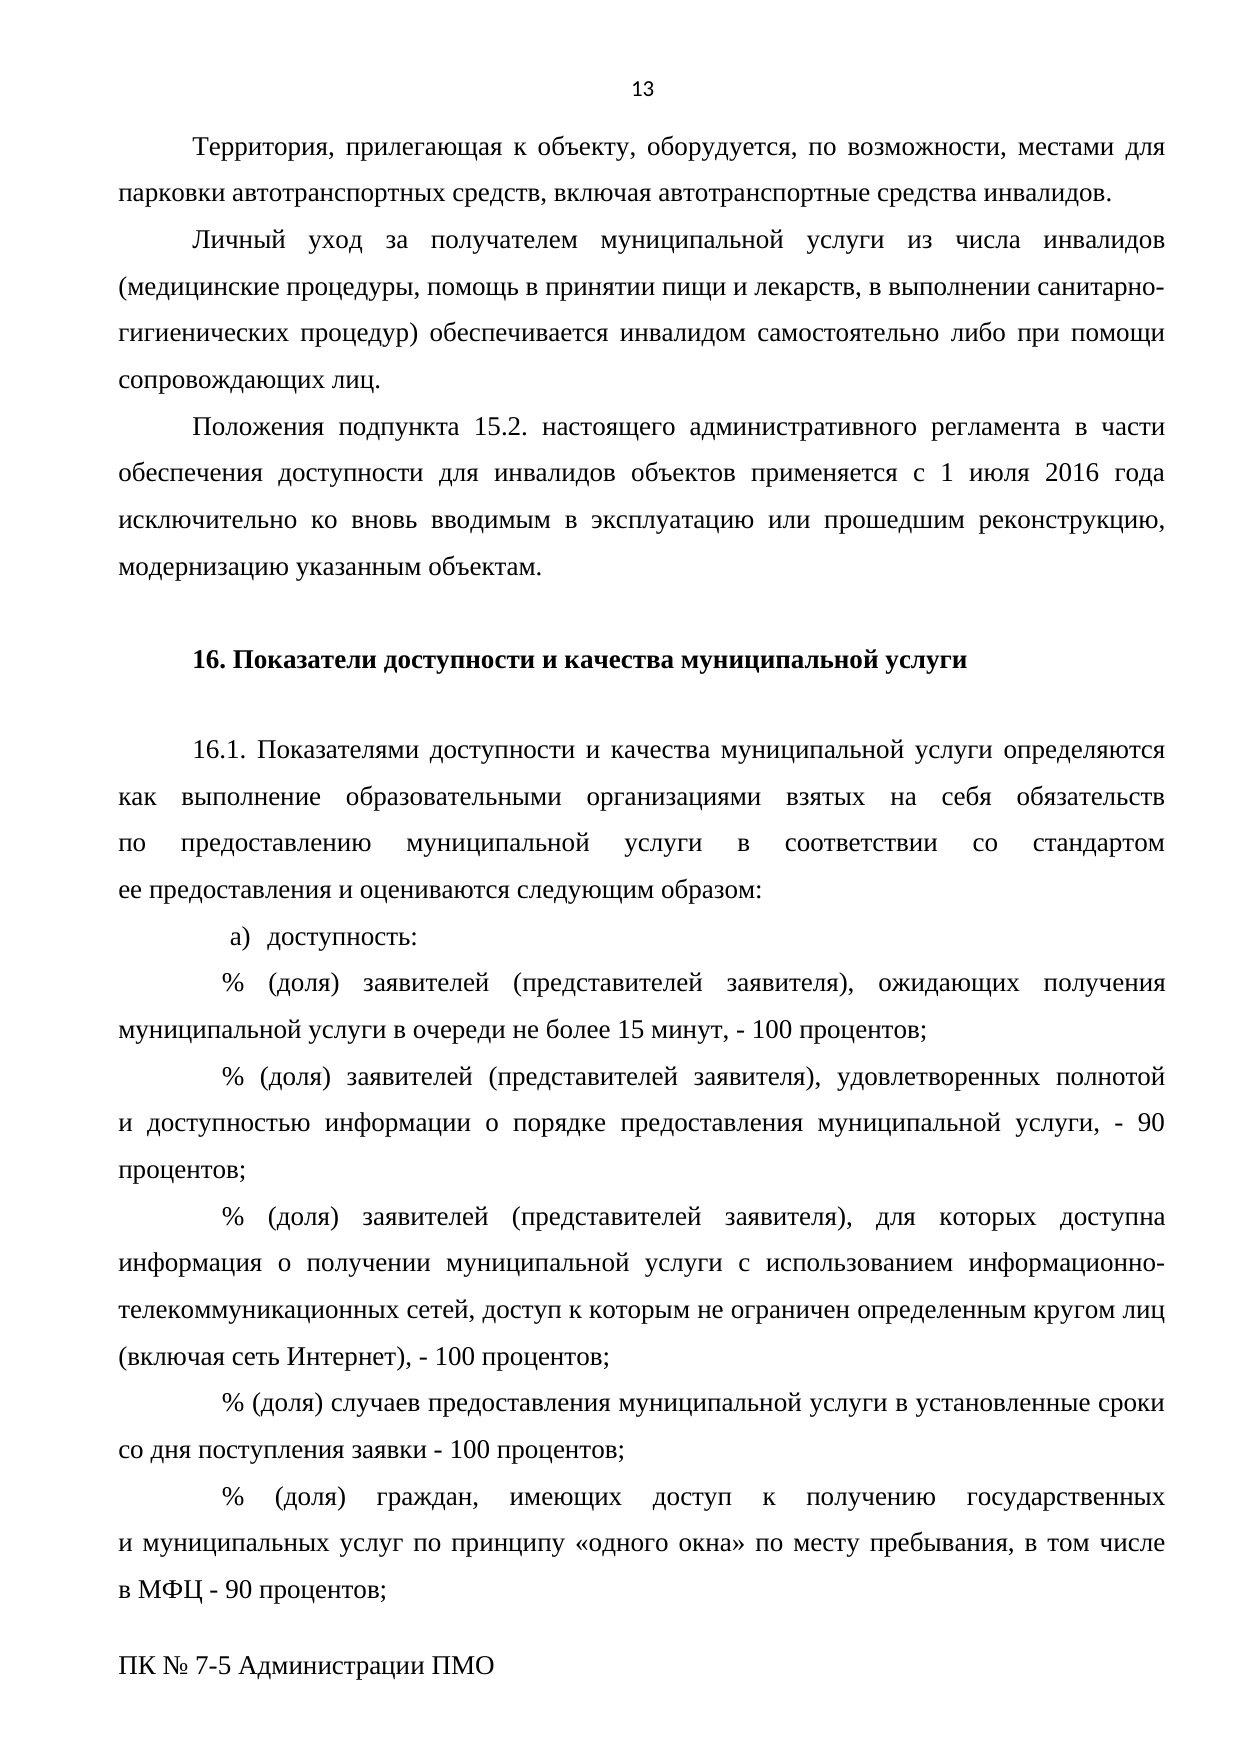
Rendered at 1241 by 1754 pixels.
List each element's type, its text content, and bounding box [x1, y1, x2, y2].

text % (доля) заявителей (представителей заявителя), для которых доступна информация о получении муниципальной услуги с использованием информационно-телекоммуникационных сетей, доступ к которым не ограничен определенным кругом лиц (включая сеть Интернет), - 100 процентов; [118, 1200, 1167, 1371]
text % (доля) граждан, имеющих доступ к получению государственных и муниципальных услуг по принципу «одного окна» по месту пребывания, в том числе в МФЦ - 90 процентов; [118, 1480, 1167, 1604]
text 16. Показатели доступности и качества муниципальной услуги [118, 643, 1167, 674]
text % (доля) случаев предоставления муниципальной услуги в установленные сроки со дня поступления заявки - 100 процентов; [118, 1386, 1167, 1464]
text % (доля) заявителей (представителей заявителя), ожидающих получения муниципальной услуги в очереди не более 15 минут, - 100 процентов; [118, 966, 1167, 1044]
text % (доля) заявителей (представителей заявителя), удовлетворенных полнотой и доступностью информации о порядке предоставления муниципальной услуги, - 90 процентов; [118, 1060, 1167, 1184]
text Личный уход за получателем муниципальной услуги из числа инвалидов (медицинские процедуры, помощь в принятии пищи и лекарств, в выполнении санитарно-гигиенических процедур) обеспечивается инвалидом самостоятельно либо при помощи сопровождающих лиц. [118, 223, 1167, 394]
text Положения подпункта 15.2. настоящего административного регламента в части обеспечения доступности для инвалидов объектов применяется с 1 июля 2016 года исключительно ко вновь вводимым в эксплуатацию или прошедшим реконструкцию, модернизацию указанным объектам. [118, 410, 1167, 581]
text 16.1. Показателями доступности и качества муниципальной услуги определяются как выполнение образовательными организациями взятых на себя обязательств по предоставлению муниципальной услуги в соответствии со стандартом ее предоставления и оцениваются следующим образом: [118, 733, 1167, 904]
list доступность: [229, 920, 1167, 951]
text Территория, прилегающая к объекту, оборудуется, по возможности, местами для парковки автотранспортных средств, включая автотранспортные средства инвалидов. [118, 130, 1167, 208]
